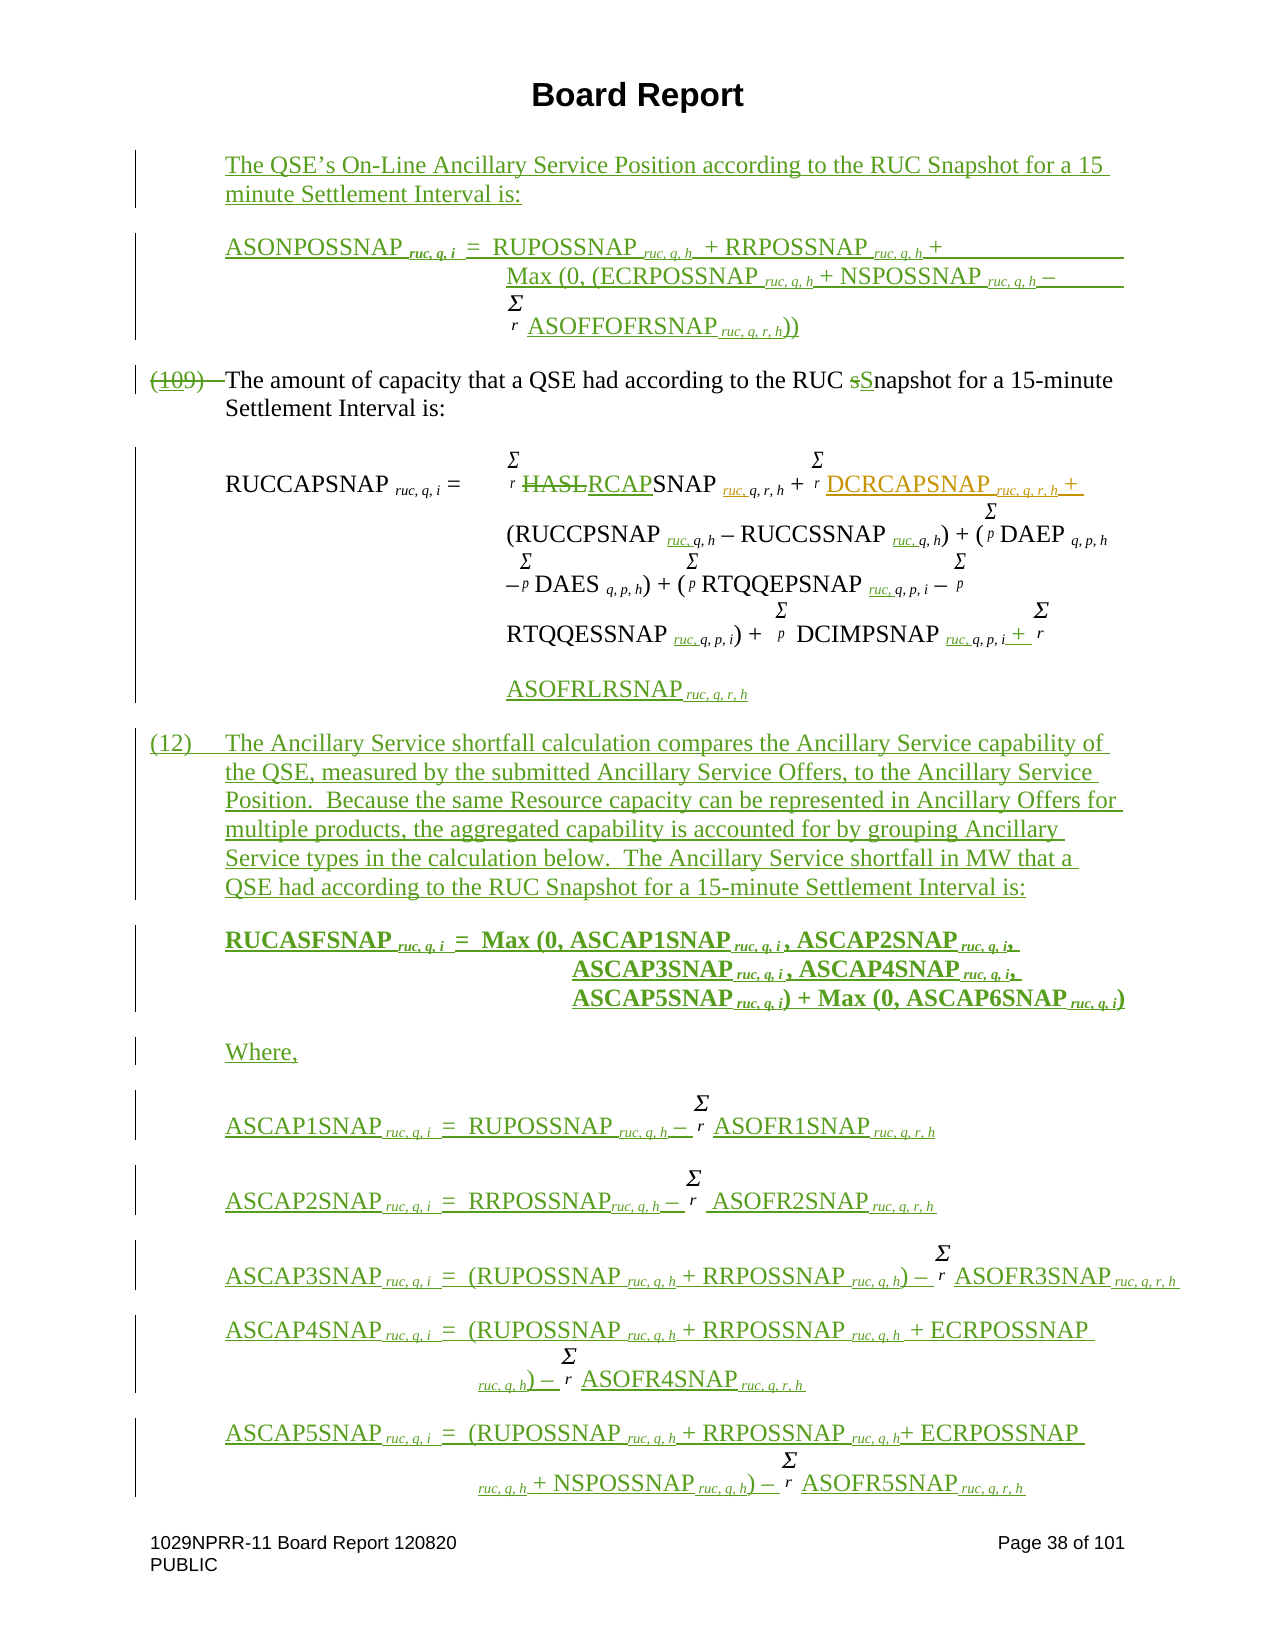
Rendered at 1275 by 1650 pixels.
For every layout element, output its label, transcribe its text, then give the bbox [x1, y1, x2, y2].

text RUCCAPSNAP ruc, q, i = SNAP q, r, h + (RUCCPSNAP q, h – RUCCSSNAP q, h) + (DAEP q, p, h –DAES q, p, h) + (RTQQEPSNAP q, p, i – RTQQESSNAP q, p, i) + DCIMPSNAP q, p, i [225, 447, 1125, 703]
text The amount of capacity that a QSE had according to the RUC napshot for a 15-minute Settlement Interval is: [150, 365, 1125, 422]
